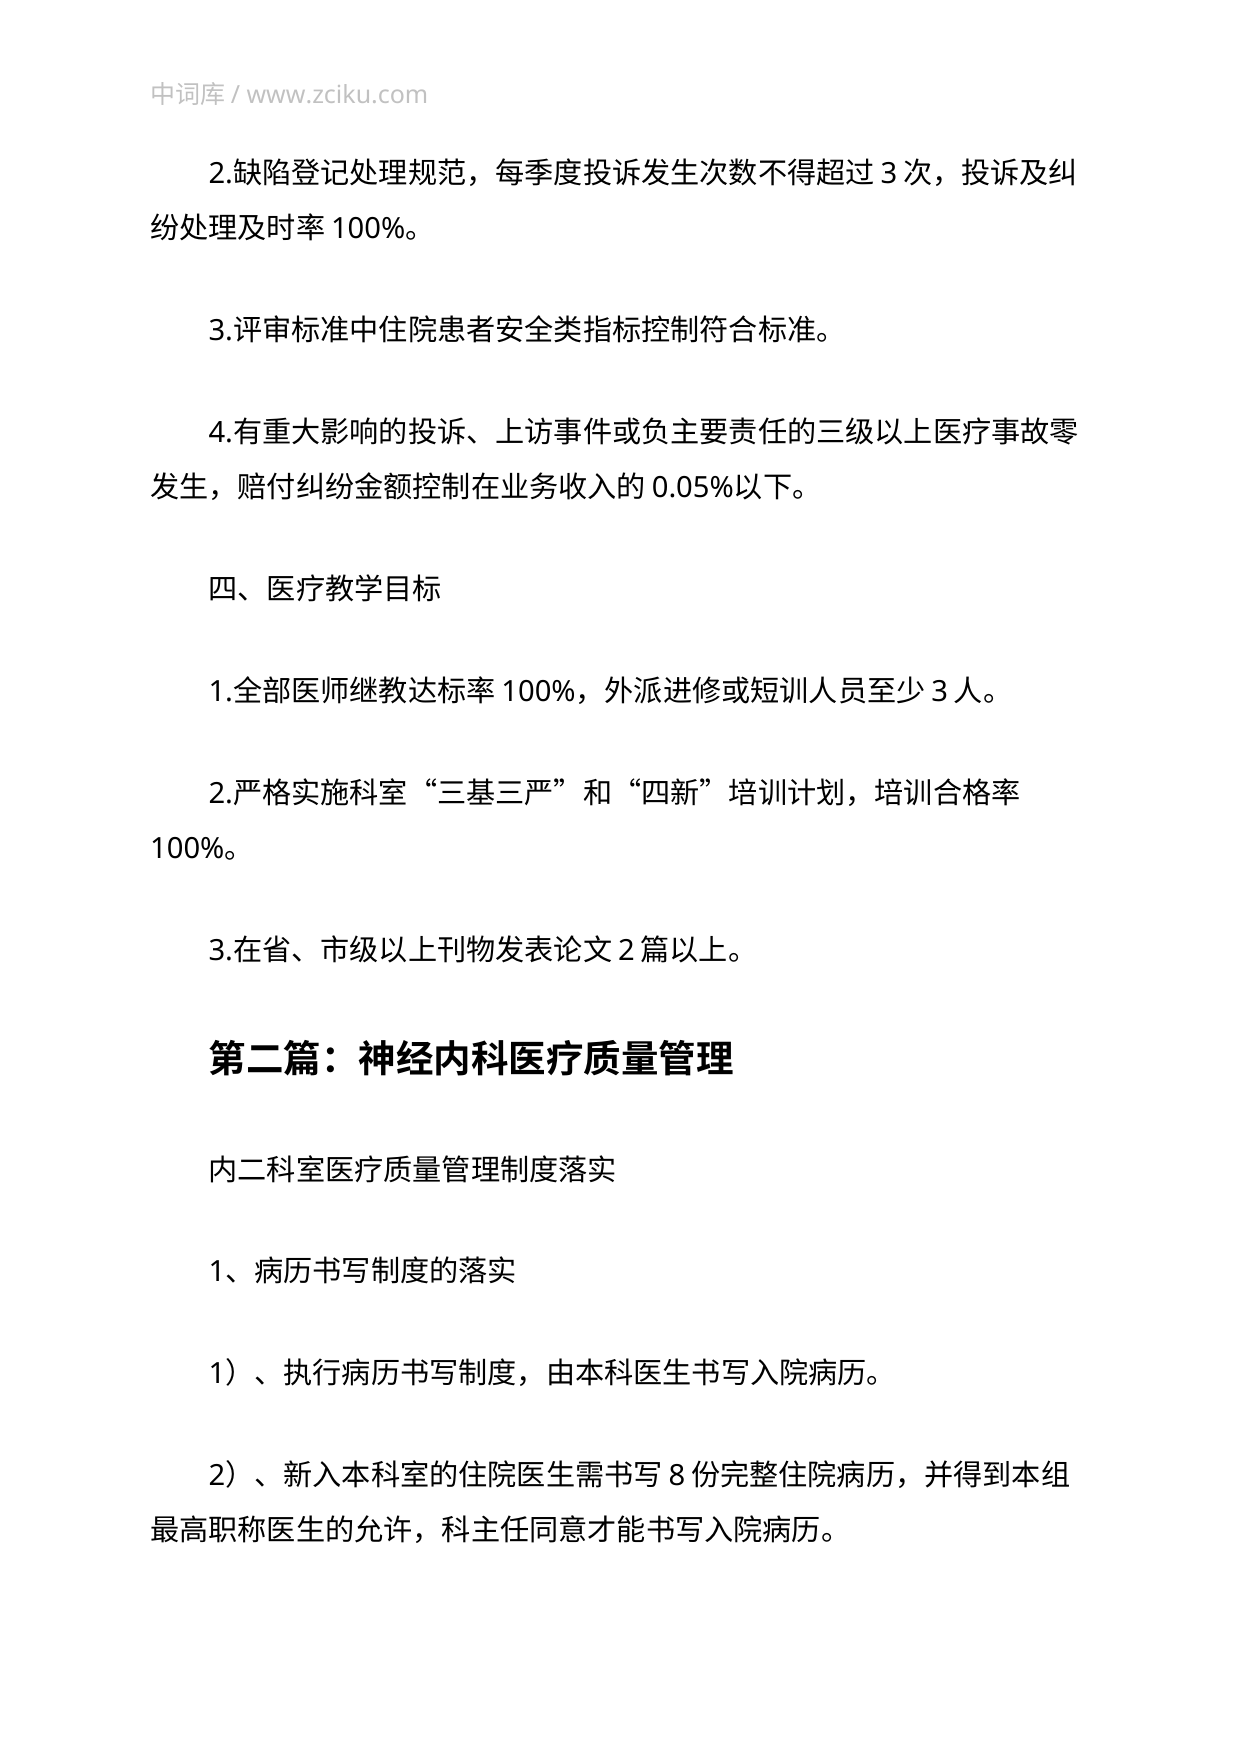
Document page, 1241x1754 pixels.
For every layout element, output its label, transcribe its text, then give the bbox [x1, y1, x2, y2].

text 1）、执行病历书写制度，由本科医生书写入院病历。 [150, 1350, 1090, 1392]
text 1.全部医师继教达标率100%，外派进修或短训人员至少3人。 [150, 668, 1090, 710]
text 2.严格实施科室“三基三严”和“四新”培训计划，培训合格率100%。 [150, 770, 1090, 867]
text 3.在省、市级以上刊物发表论文2篇以上。 [150, 927, 1090, 969]
text 1、病历书写制度的落实 [150, 1248, 1090, 1290]
text 四、医疗教学目标 [150, 566, 1090, 608]
text 第二篇：神经内科医疗质量管理 [150, 1029, 1090, 1083]
text 2.缺陷登记处理规范，每季度投诉发生次数不得超过3次，投诉及纠纷处理及时率100%。 [150, 150, 1090, 247]
text 2）、新入本科室的住院医生需书写8份完整住院病历，并得到本组最高职称医生的允许，科主任同意才能书写入院病历。 [150, 1452, 1090, 1549]
text 3.评审标准中住院患者安全类指标控制符合标准。 [150, 307, 1090, 349]
text 内二科室医疗质量管理制度落实 [150, 1146, 1090, 1188]
text 4.有重大影响的投诉、上访事件或负主要责任的三级以上医疗事故零发生，赔付纠纷金额控制在业务收入的0.05%以下。 [150, 409, 1090, 506]
